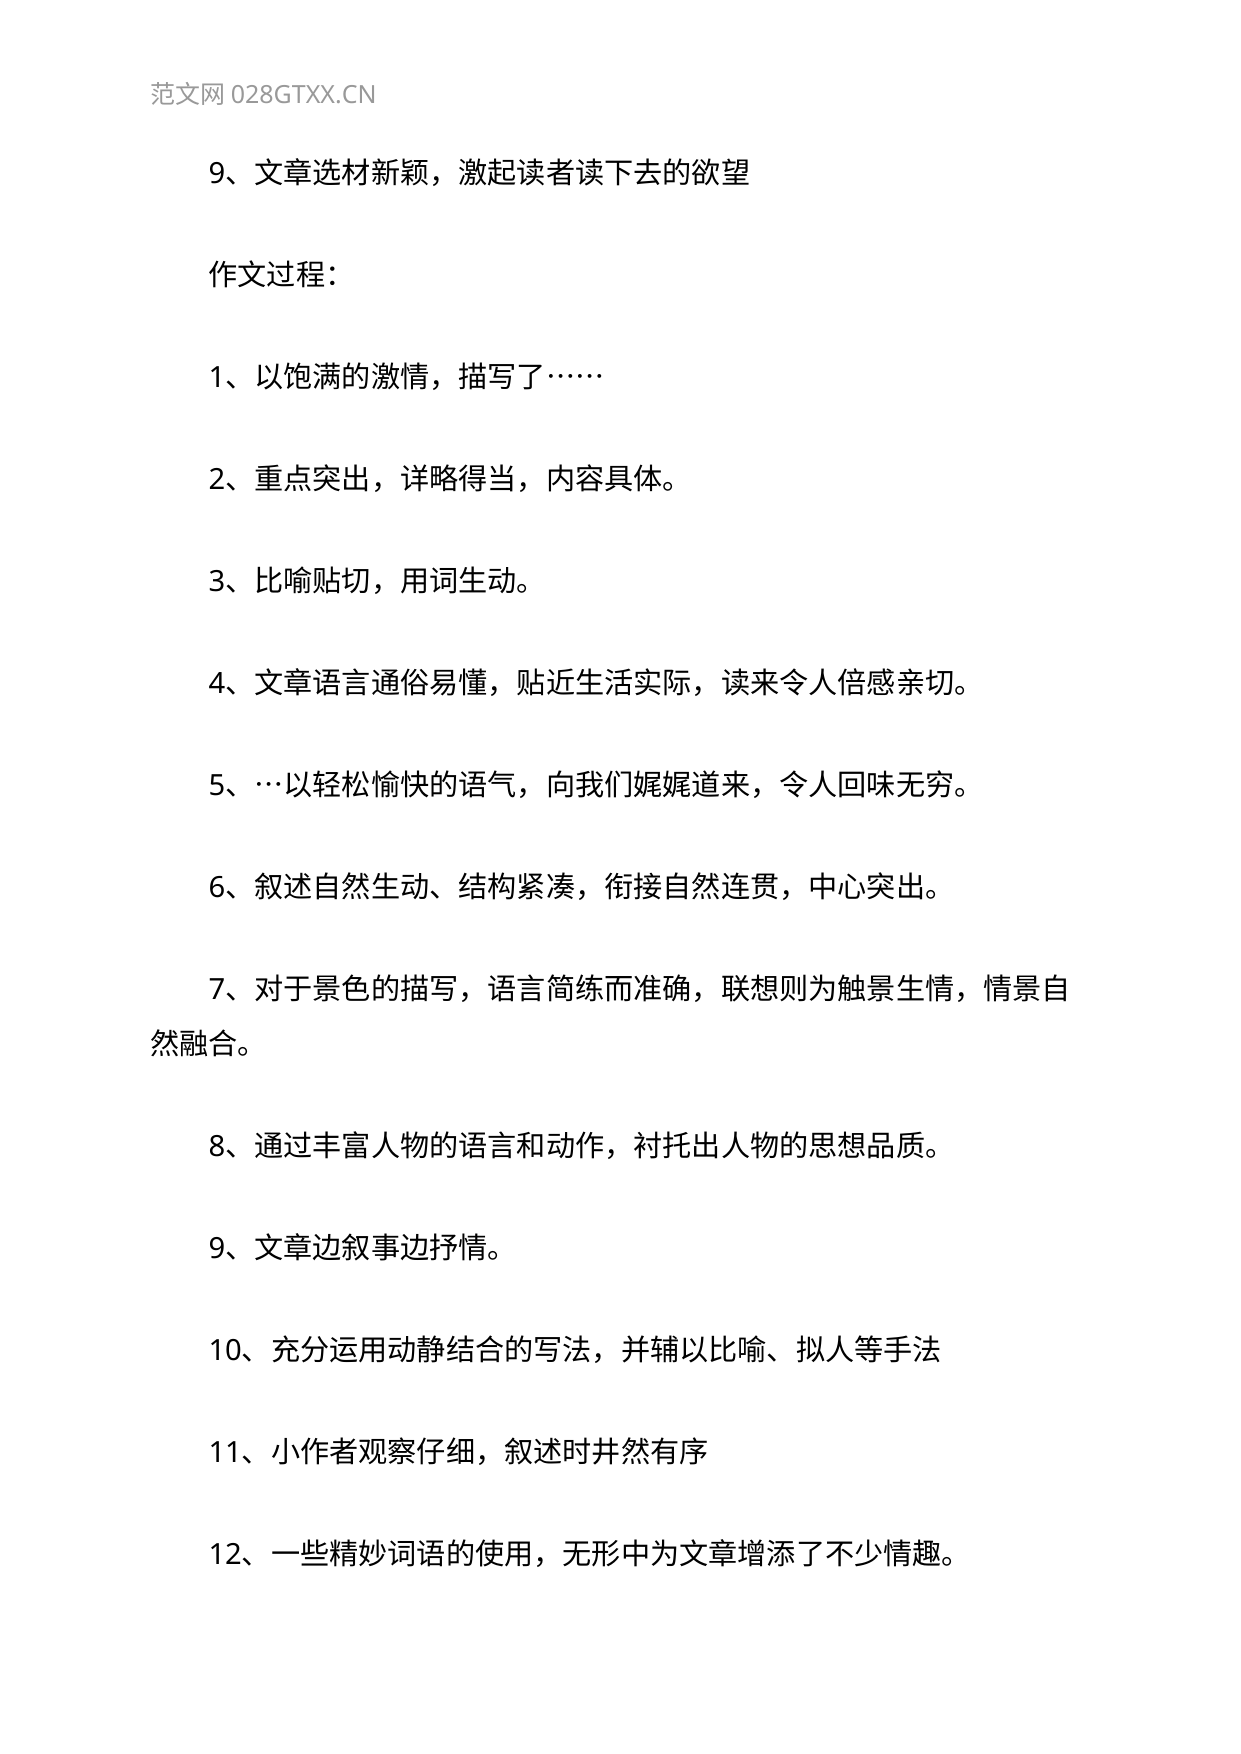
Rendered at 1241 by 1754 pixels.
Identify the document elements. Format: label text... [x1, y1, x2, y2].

text 2、重点突出，详略得当，内容具体。 [150, 456, 1090, 498]
text 1、以饱满的激情，描写了…… [150, 354, 1090, 396]
text 4、文章语言通俗易懂，贴近生活实际，读来令人倍感亲切。 [150, 660, 1090, 702]
text 7、对于景色的描写，语言简练而准确，联想则为触景生情，情景自然融合。 [150, 966, 1090, 1063]
text 11、小作者观察仔细，叙述时井然有序 [150, 1428, 1090, 1471]
text 5、…以轻松愉快的语气，向我们娓娓道来，令人回味无穷。 [150, 762, 1090, 804]
text 10、充分运用动静结合的写法，并辅以比喻、拟人等手法 [150, 1326, 1090, 1369]
text 9、文章选材新颖，激起读者读下去的欲望 [150, 150, 1090, 192]
text 6、叙述自然生动、结构紧凑，衔接自然连贯，中心突出。 [150, 864, 1090, 906]
text 3、比喻贴切，用词生动。 [150, 558, 1090, 600]
text 8、通过丰富人物的语言和动作，衬托出人物的思想品质。 [150, 1122, 1090, 1165]
text 作文过程： [150, 252, 1090, 294]
text 9、文章边叙事边抒情。 [150, 1224, 1090, 1267]
text 12、一些精妙词语的使用，无形中为文章增添了不少情趣。 [150, 1530, 1090, 1573]
